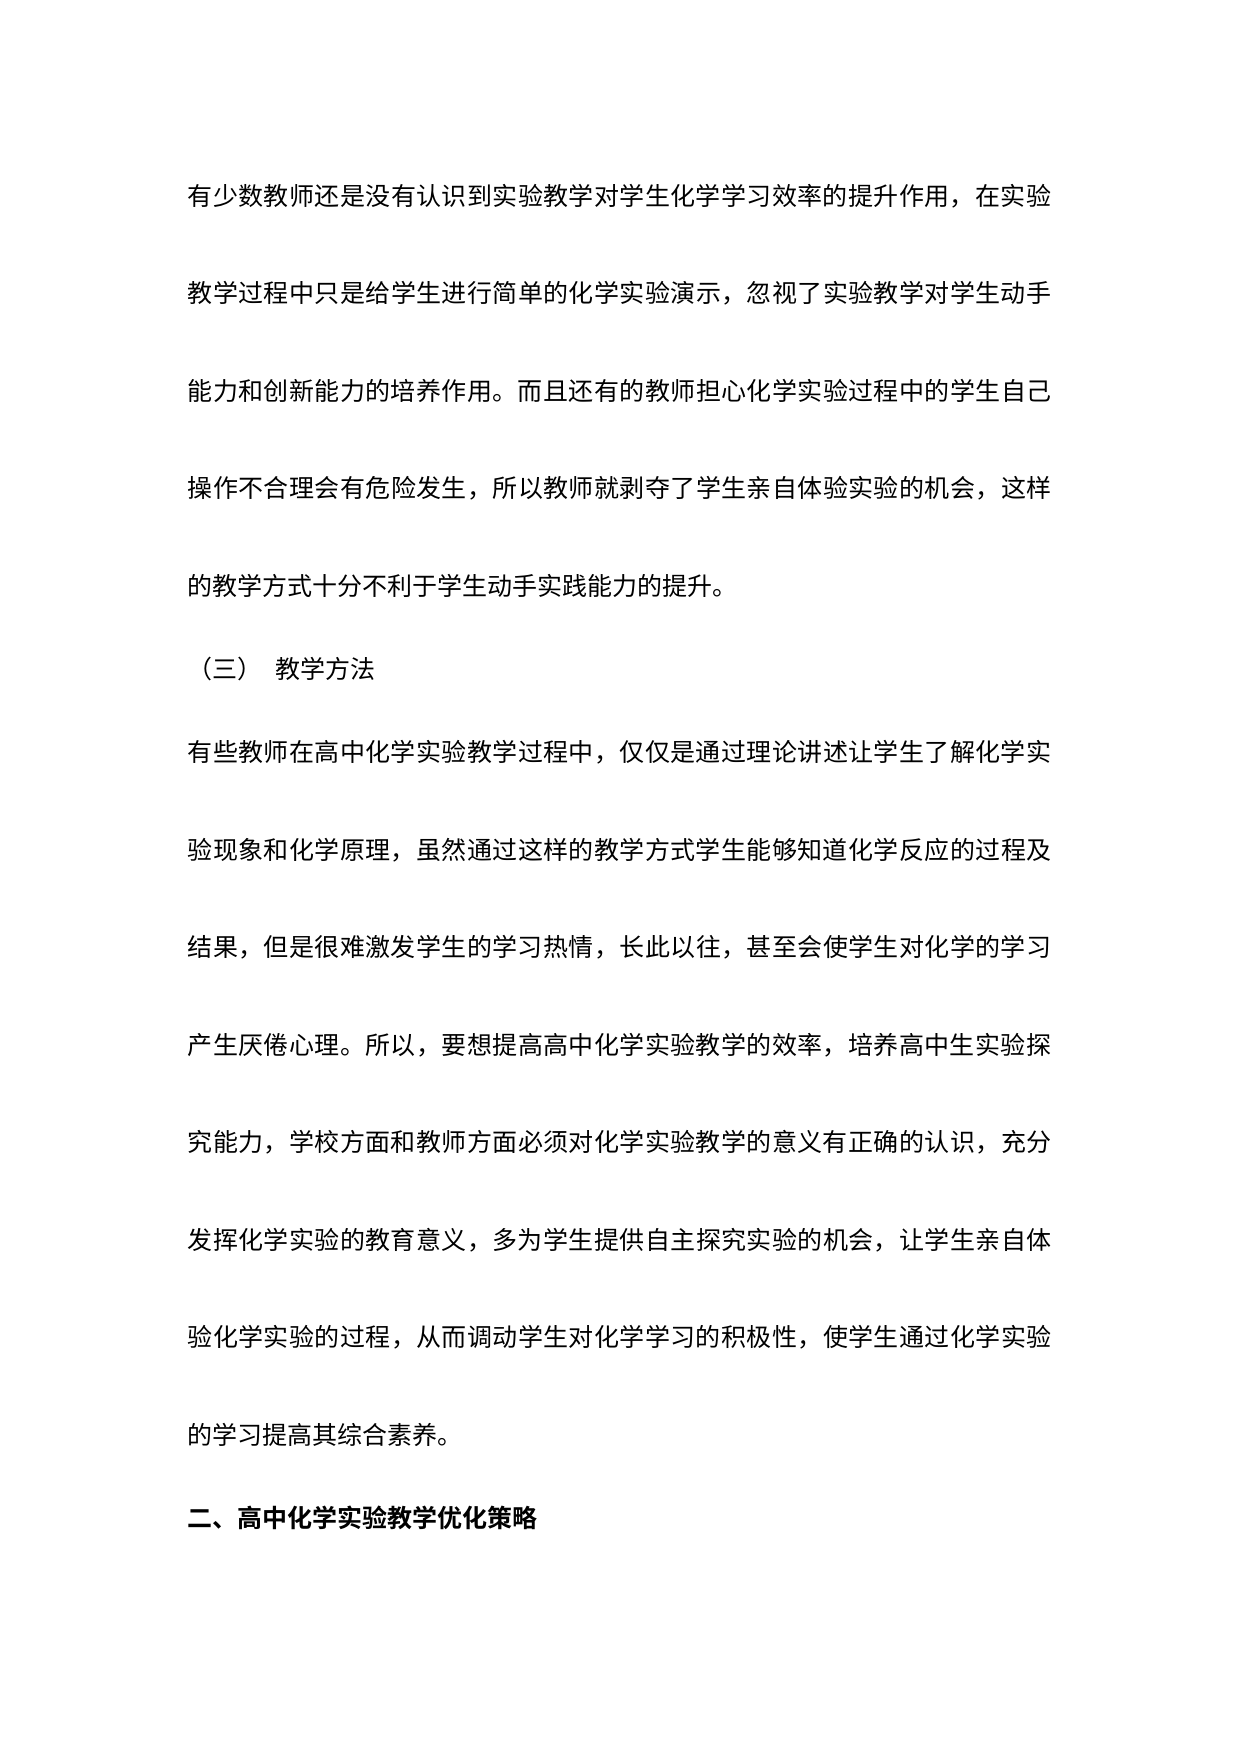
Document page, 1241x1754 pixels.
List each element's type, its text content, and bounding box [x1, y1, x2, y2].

text 二、高中化学实验教学优化策略 [187, 1484, 1053, 1549]
list 教学方法 [187, 635, 1053, 700]
text 有少数教师还是没有认识到实验教学对学生化学学习效率的提升作用，在实验教学过程中只是给学生进行简单的化学实验演示，忽视了实验教学对学生动手能力和创新能力的培养作用。而且还有的教师担心化学实验过程中的学生自己操作不合理会有危险发生，所以教师就剥夺了学生亲自体验实验的机会，这样的教学方式十分不利于学生动手实践能力的提升。 [187, 162, 1053, 617]
text 有些教师在高中化学实验教学过程中，仅仅是通过理论讲述让学生了解化学实验现象和化学原理，虽然通过这样的教学方式学生能够知道化学反应的过程及结果，但是很难激发学生的学习热情，长此以往，甚至会使学生对化学的学习产生厌倦心理。所以，要想提高高中化学实验教学的效率，培养高中生实验探究能力，学校方面和教师方面必须对化学实验教学的意义有正确的认识，充分发挥化学实验的教育意义，多为学生提供自主探究实验的机会，让学生亲自体验化学实验的过程，从而调动学生对化学学习的积极性，使学生通过化学实验的学习提高其综合素养。 [187, 718, 1053, 1466]
